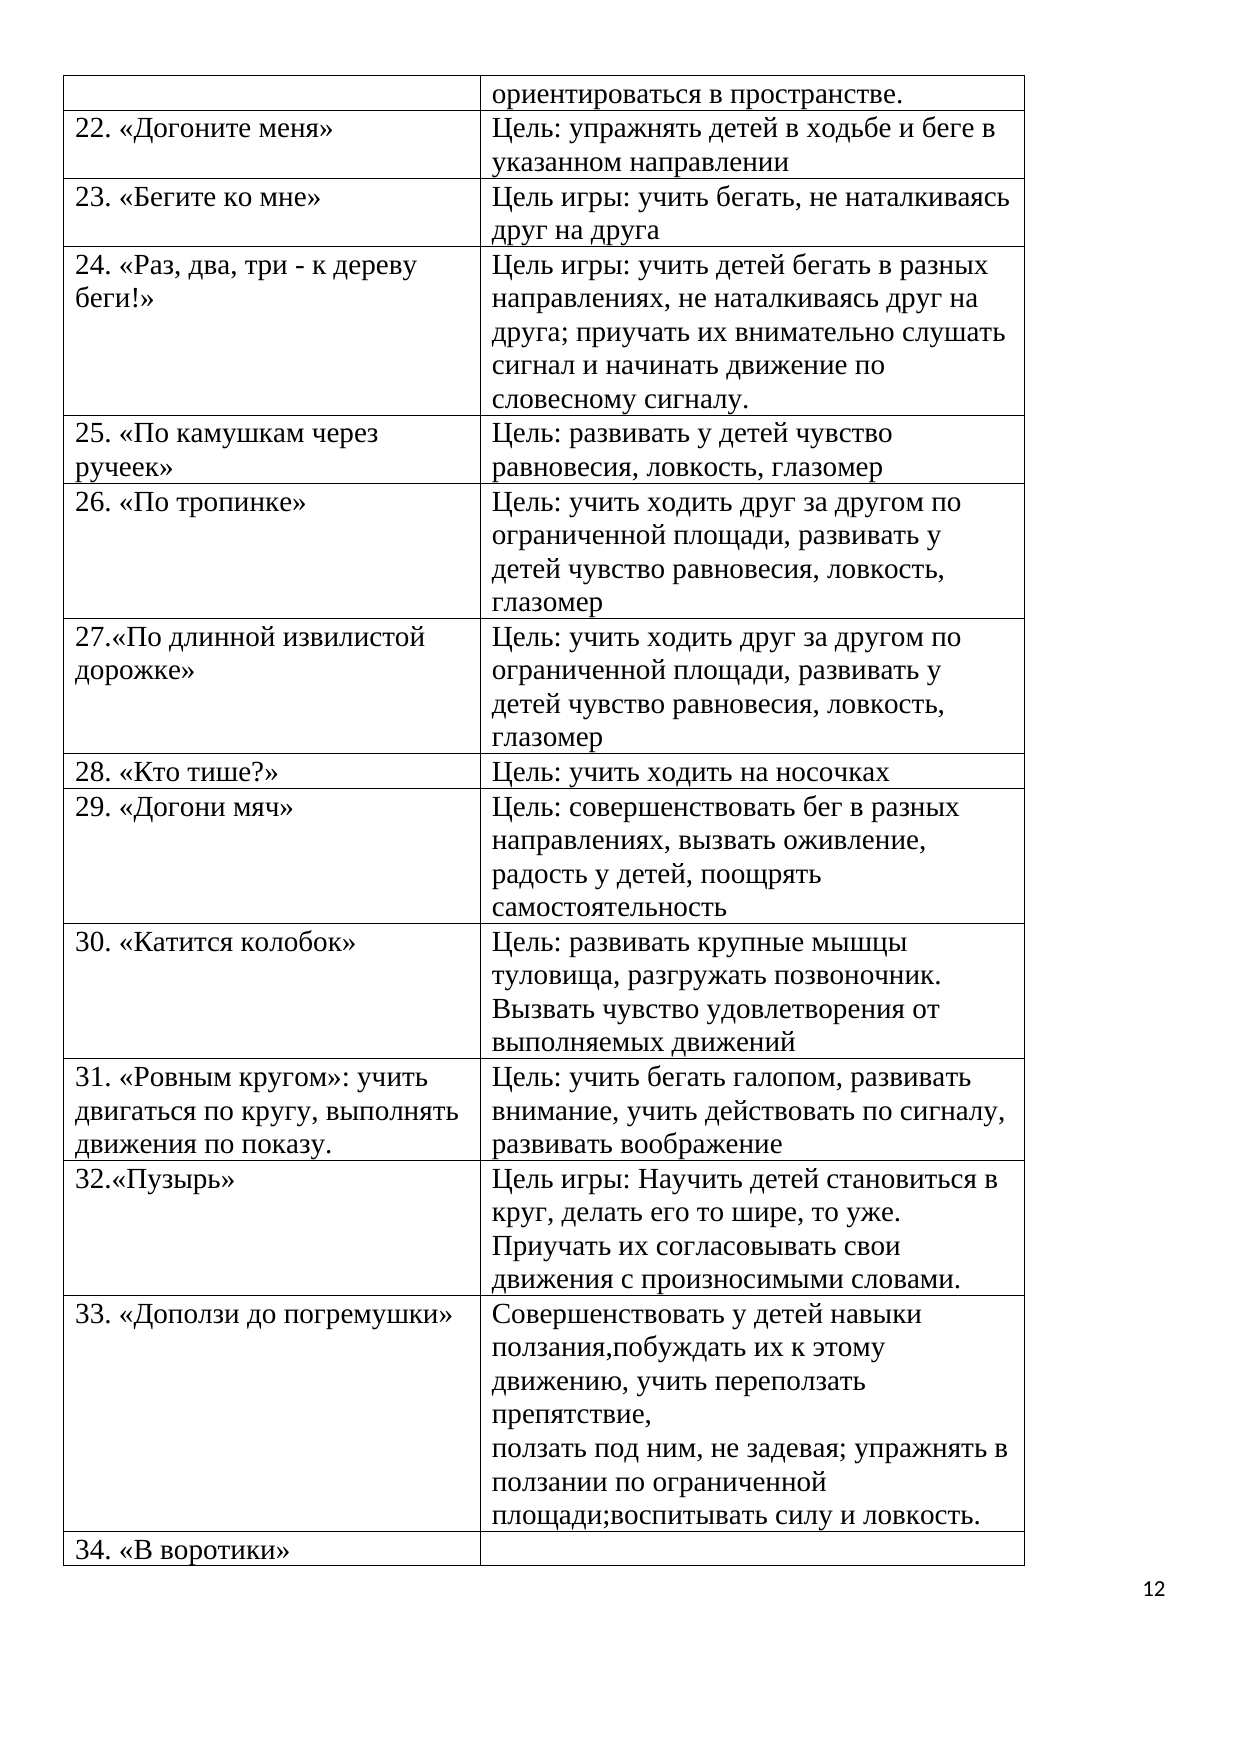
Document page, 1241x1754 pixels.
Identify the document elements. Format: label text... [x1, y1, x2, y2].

table_cell 24. «Раз, два, три - к дереву беги!» [64, 247, 480, 414]
table_cell Цель: учить ходить на носочках [481, 754, 1024, 788]
table_cell Цель: совершенствовать бег в разных направлениях, вызвать оживление, радость у детей, поощрять самостоятельность [481, 789, 1024, 923]
table_cell 33. «Доползи до погремушки» [64, 1296, 480, 1531]
table_cell 26. «По тропинке» [64, 484, 480, 618]
table_cell Цель: развивать крупные мышцы туловища, разгружать позвоночник. Вызвать чувство удовлетворения от выполняемых движений [481, 924, 1024, 1058]
table_cell Цель: упражнять детей в ходьбе и беге в указанном направлении [481, 111, 1024, 178]
table_cell 25. «По камушкам через ручеек» [64, 416, 480, 483]
table_cell 31. «Ровным кругом»: учить двигаться по кругу, выполнять движения по показу. [64, 1059, 480, 1160]
table_cell Цель игры: учить детей бегать в разных направлениях, не наталкиваясь друг на друга; приучать их внимательно слушать сигнал и начинать движение по словесному сигналу. [481, 247, 1024, 414]
table_cell Цель игры: Научить детей становиться в круг, делать его то шире, то уже. Приучать их согласовывать свои движения с произносимыми словами. [481, 1161, 1024, 1295]
table_cell 30. «Катится колобок» [64, 924, 480, 1058]
table_cell Цель: учить ходить друг за другом по ограниченной площади, развивать у детей чувство равновесия, ловкость, глазомер [481, 484, 1024, 618]
table_cell 34. «В воротики» [64, 1532, 480, 1565]
table_cell Цель игры: учить бегать, не наталкиваясь друг на друга [481, 179, 1024, 246]
table_cell 22. «Догоните меня» [64, 111, 480, 178]
table_cell Цель: развивать у детей чувство равновесия, ловкость, глазомер [481, 416, 1024, 483]
table_cell [481, 1532, 1024, 1565]
table_cell 29. «Догони мяч» [64, 789, 480, 923]
table_cell 27.«По длинной извилистой дорожке» [64, 619, 480, 753]
table_cell Совершенствовать у детей навыки ползания,побуждать их к этому движению, учить переползать препятствие, ползать под ним, не задевая; упражнять в ползании по ограниченной площади;воспитывать силу и ловкость. [481, 1296, 1024, 1531]
table_cell 23. «Бегите ко мне» [64, 179, 480, 246]
table_cell Цель: учить ходить друг за другом по ограниченной площади, развивать у детей чувство равновесия, ловкость, глазомер [481, 619, 1024, 753]
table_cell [481, 76, 1024, 109]
table_cell Цель: учить бегать галопом, развивать внимание, учить действовать по сигналу, развивать воображение [481, 1059, 1024, 1160]
table_cell 32.«Пузырь» [64, 1161, 480, 1295]
table_cell 28. «Кто тише?» [64, 754, 480, 788]
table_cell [64, 76, 480, 109]
